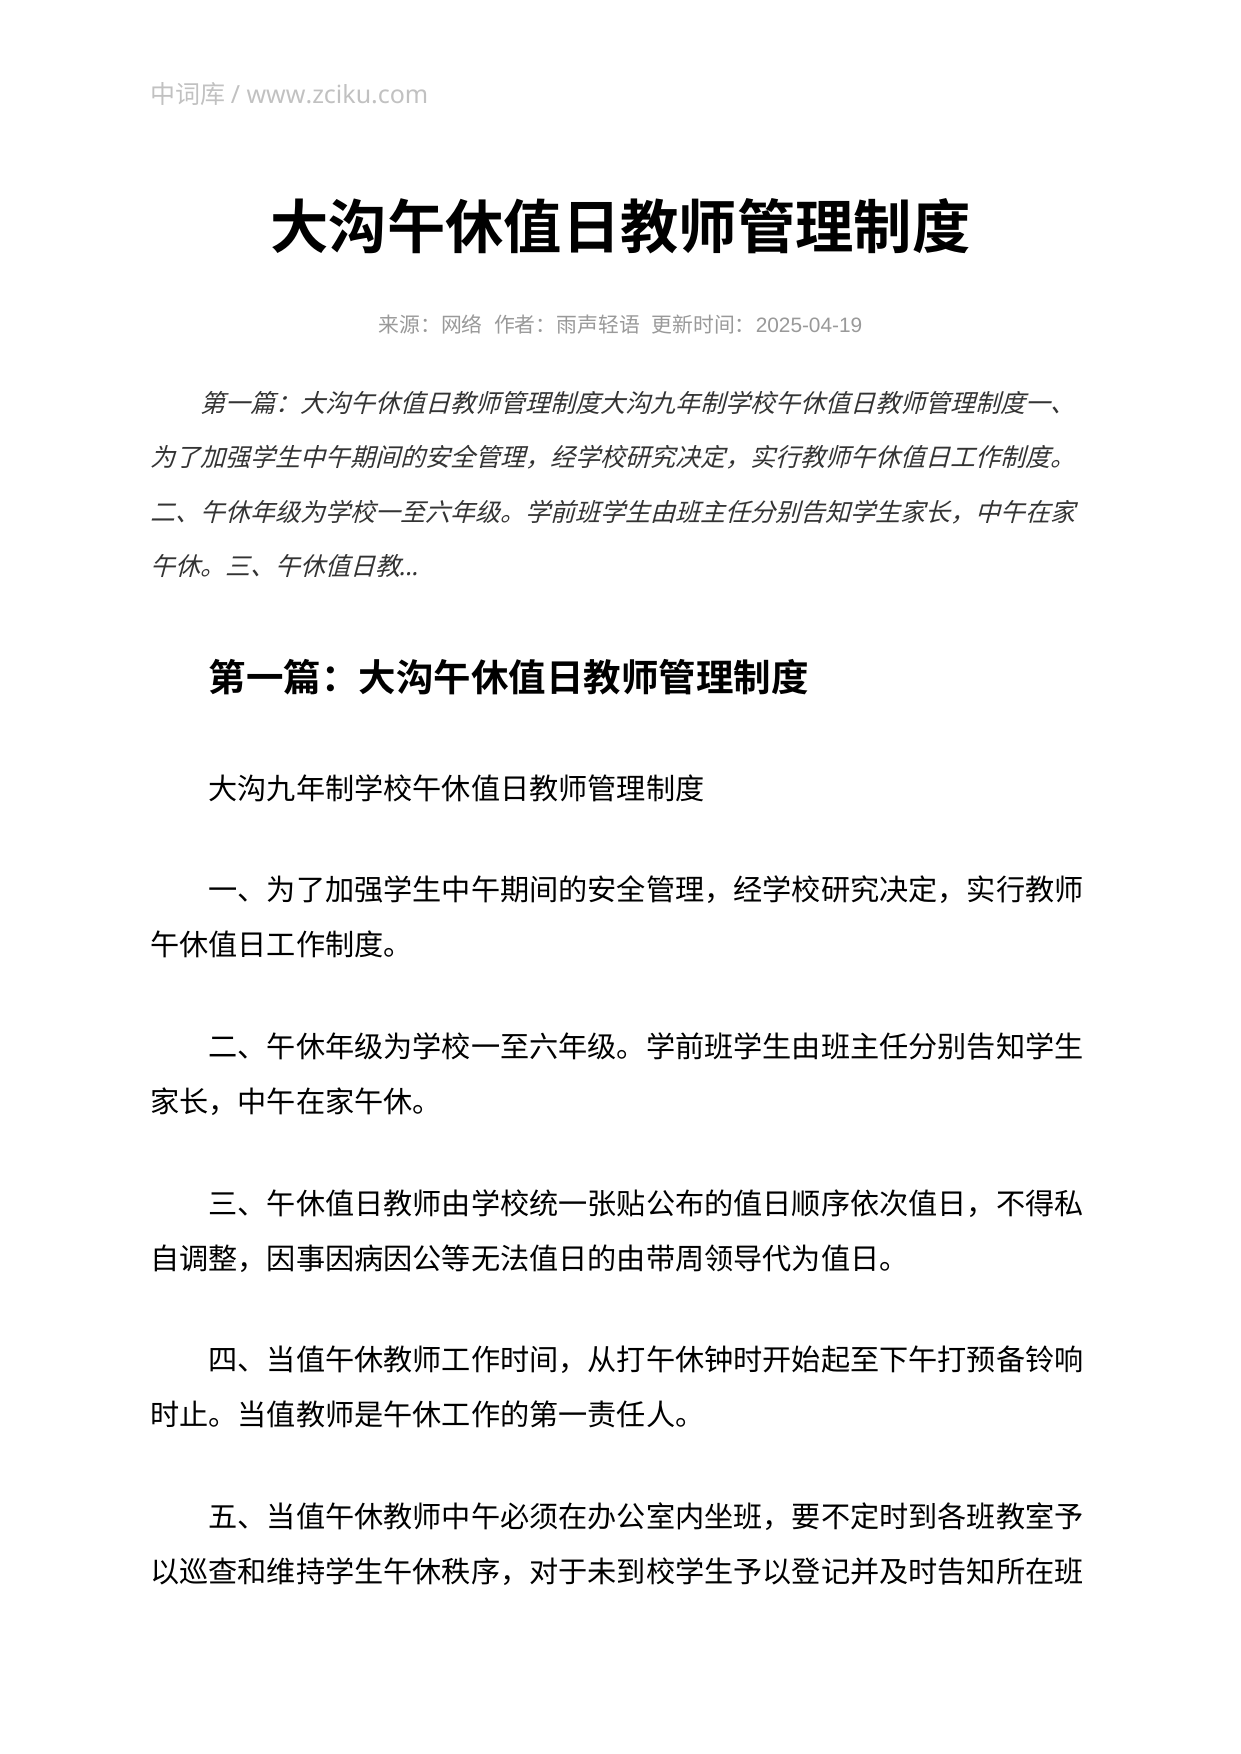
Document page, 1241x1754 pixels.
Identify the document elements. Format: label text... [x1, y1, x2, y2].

text 二、午休年级为学校一至六年级。学前班学生由班主任分别告知学生家长，中午在家午休。 [150, 1024, 1090, 1121]
text 大沟九年制学校午休值日教师管理制度 [150, 765, 1090, 807]
text 第一篇：大沟午休值日教师管理制度 [150, 648, 1090, 702]
text 来源：网络 作者：雨声轻语 更新时间：2025-04-19 [150, 313, 1090, 337]
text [150, 1494, 1090, 1591]
subtitle 大沟午休值日教师管理制度 [150, 181, 1090, 266]
text 一、为了加强学生中午期间的安全管理，经学校研究决定，实行教师午休值日工作制度。 [150, 867, 1090, 964]
text 三、午休值日教师由学校统一张贴公布的值日顺序依次值日，不得私自调整，因事因病因公等无法值日的由带周领导代为值日。 [150, 1180, 1090, 1277]
text 第一篇：大沟午休值日教师管理制度大沟九年制学校午休值日教师管理制度一、为了加强学生中午期间的安全管理，经学校研究决定，实行教师午休值日工作制度。二、午休年级为学校一至六年级。学前班学生由班主任分别告知学生家长，中午在家午休。三、午休值日教... [150, 383, 1090, 583]
text 四、当值午休教师工作时间，从打午休钟时开始起至下午打预备铃响时止。当值教师是午休工作的第一责任人。 [150, 1337, 1090, 1434]
